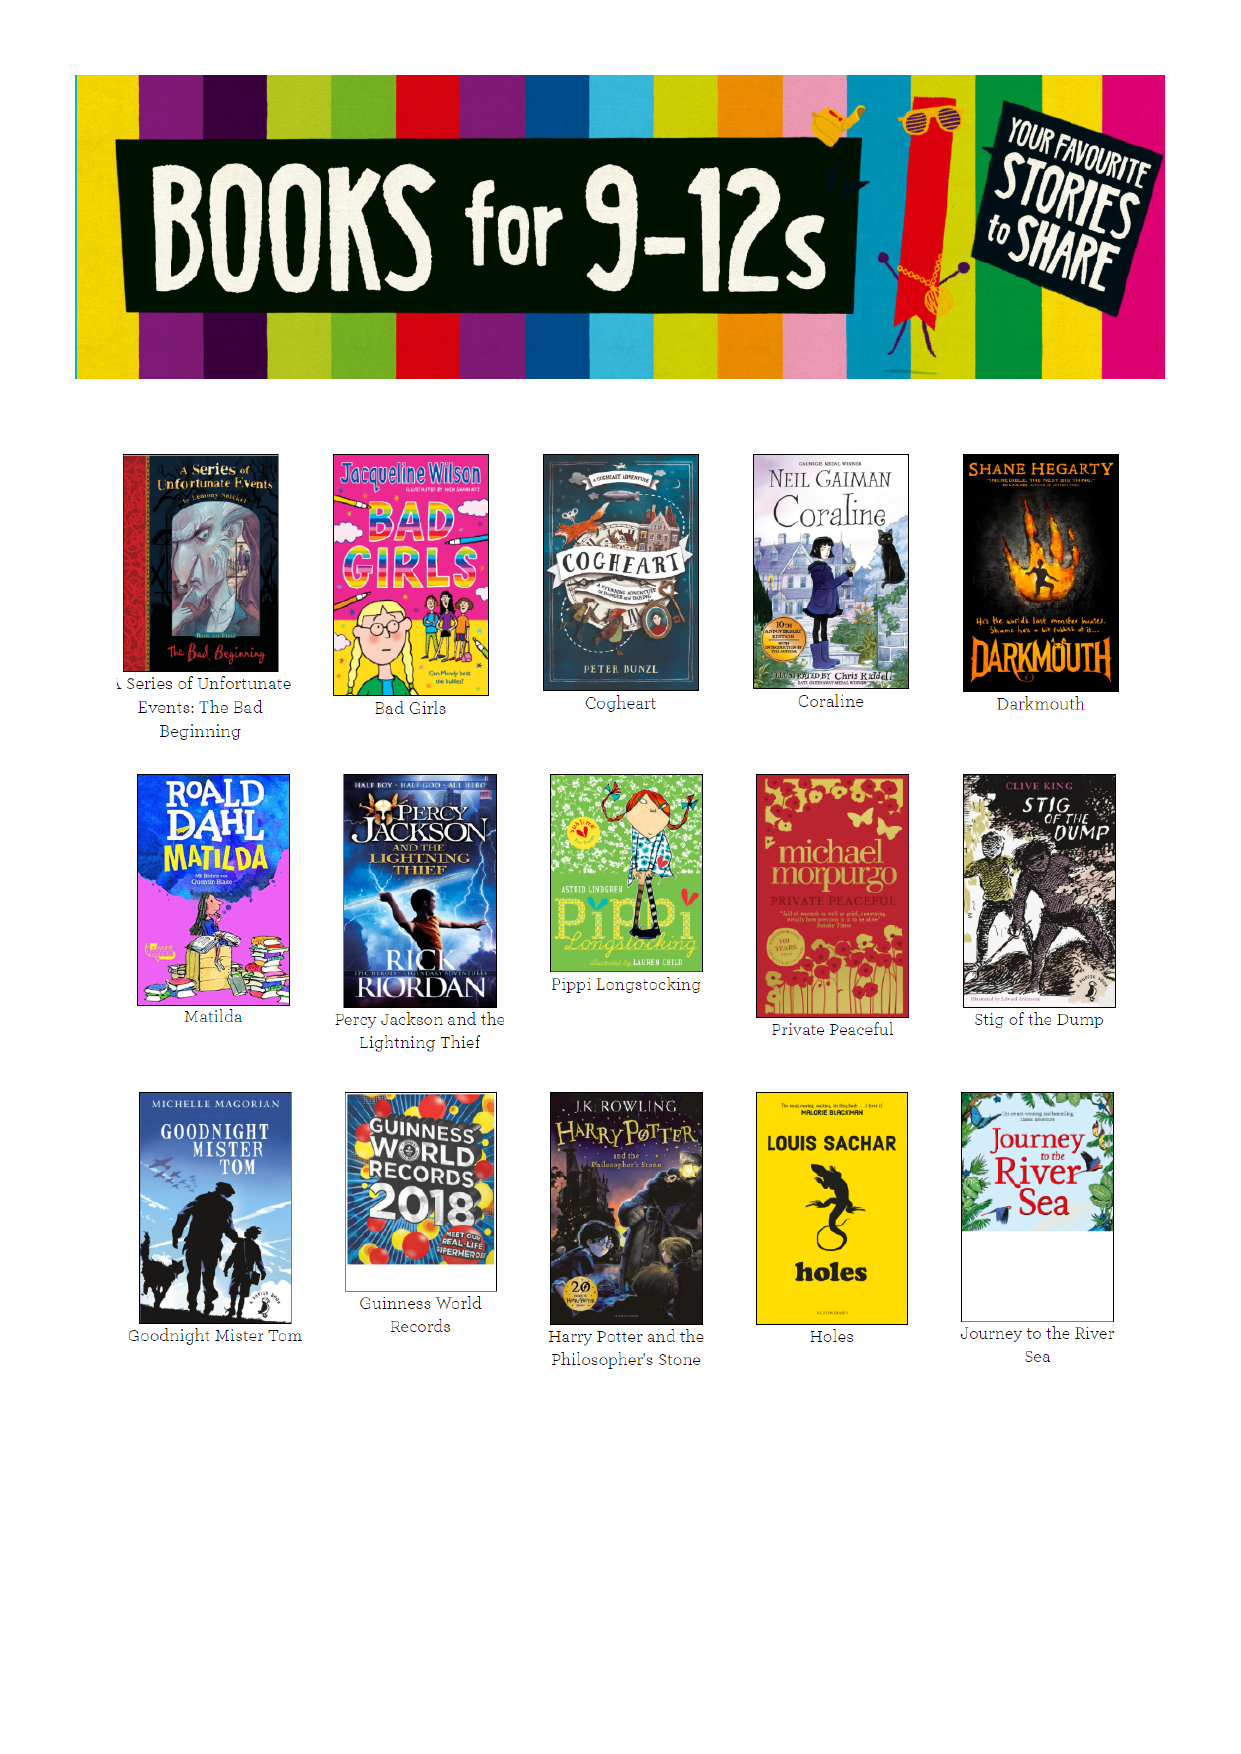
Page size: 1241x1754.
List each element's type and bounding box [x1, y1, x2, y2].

picture [75, 75, 865, 379]
picture [116, 444, 1124, 745]
picture [879, 75, 1166, 379]
picture [124, 1076, 1116, 1370]
picture [122, 763, 1118, 1058]
